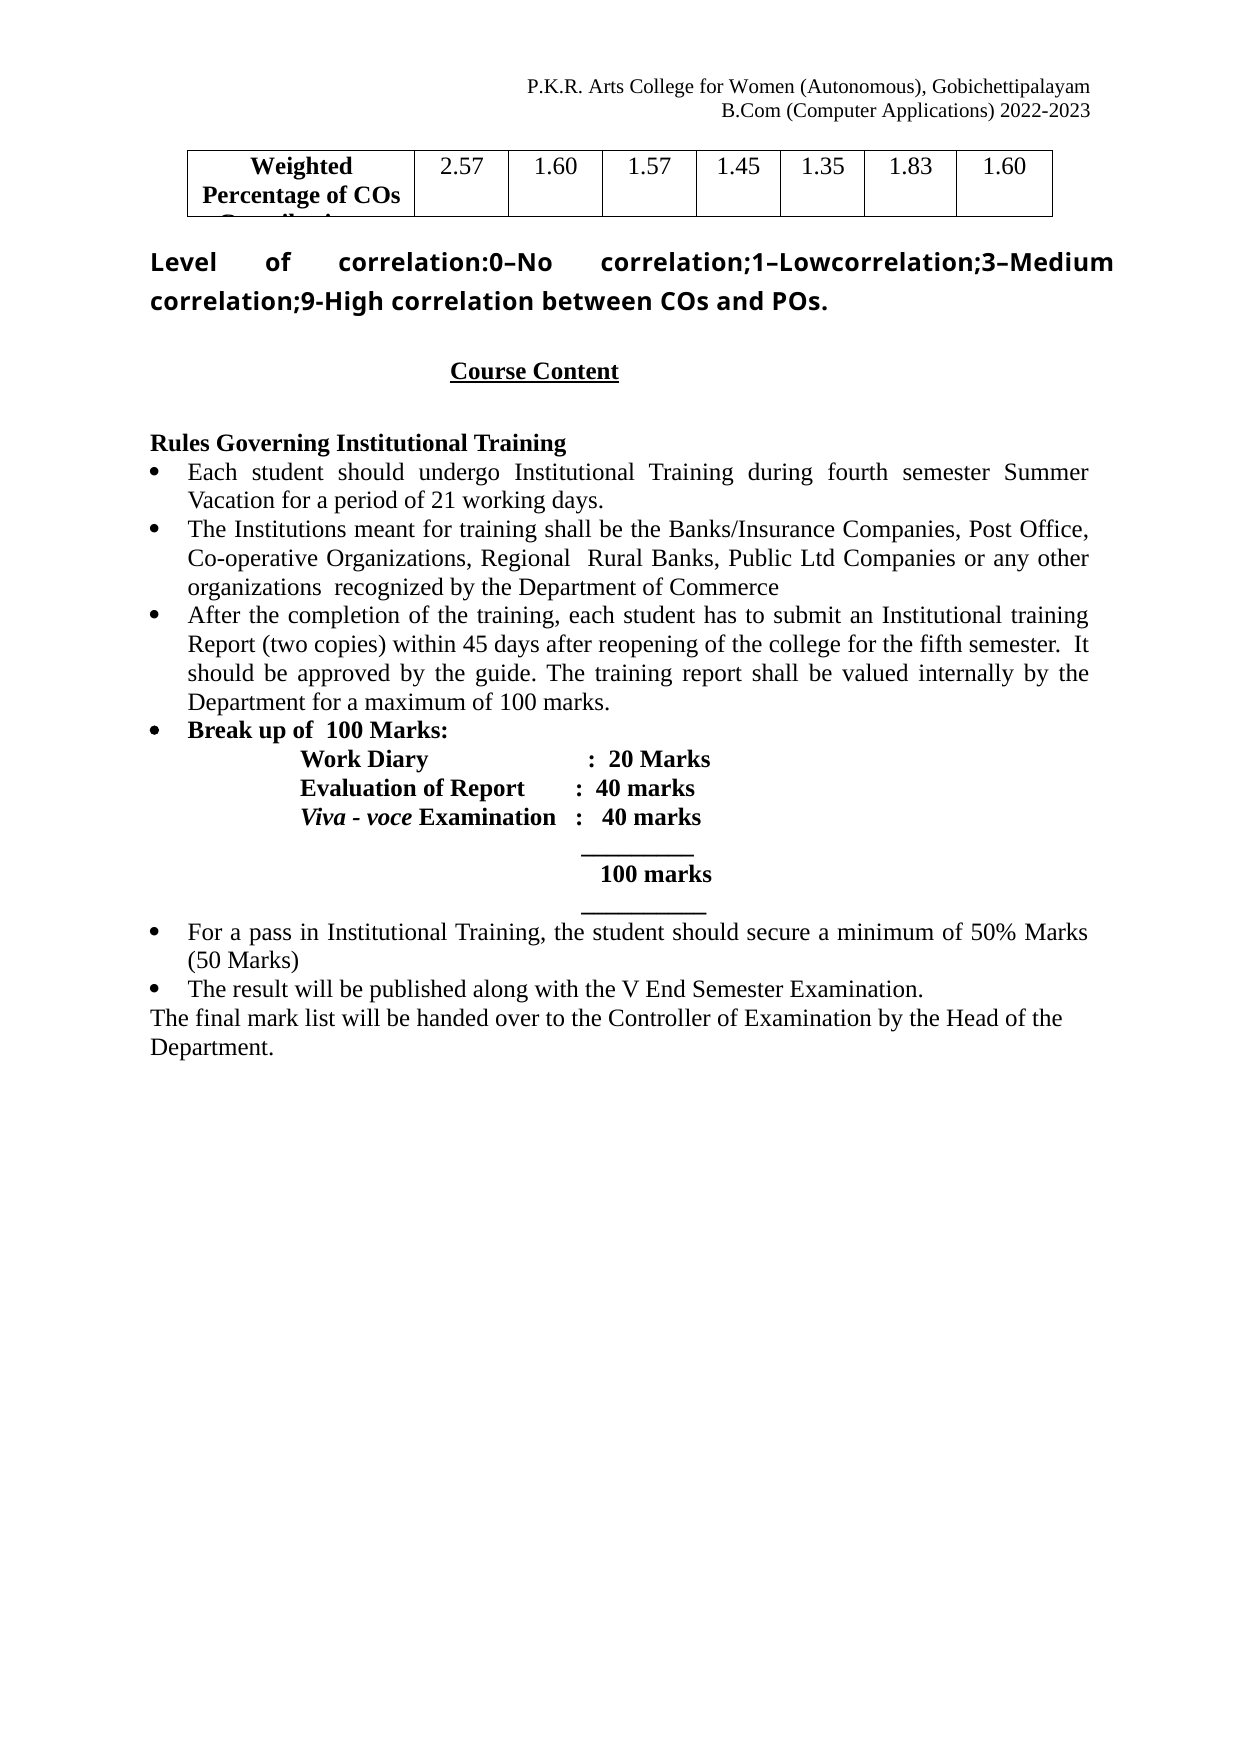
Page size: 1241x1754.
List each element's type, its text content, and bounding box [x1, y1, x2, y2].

list Break up of 100 Marks: [150, 716, 1090, 744]
text Rules Governing Institutional Training [150, 428, 1090, 457]
list For a pass in Institutional Training, the student should secure a minimum of 50% Marks (50 Marks) [150, 917, 1090, 974]
text The final mark list will be handed over to the Controller of Examination by the Head of the Department. [150, 1003, 1090, 1061]
list The result will be published along with the V End Semester Examination. [150, 974, 1090, 1003]
list After the completion of the training, each student has to submit an Institutional training Report (two copies) within 45 days after reopening of the college for the fifth semester. It should be approved by the guide. The training report shall be valued internally by the Department for a maximum of 100 marks. [150, 601, 1090, 716]
text Evaluation of Report : 40 marks [300, 773, 1090, 802]
text Work Diary : 20 Marks [300, 744, 1090, 773]
text 100 marks [225, 859, 1090, 888]
list The Institutions meant for training shall be the Banks/Insurance Companies, Post Office, Co-operative Organizations, Regional Rural Banks, Public Ltd Companies or any other organizations recognized by the Department of Commerce [150, 514, 1090, 601]
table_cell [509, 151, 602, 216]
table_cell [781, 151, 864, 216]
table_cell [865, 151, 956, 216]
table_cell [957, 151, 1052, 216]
text Course Content [375, 356, 1090, 385]
list Each student should undergo Institutional Training during fourth semester Summer Vacation for a period of 21 working days. [150, 457, 1090, 514]
text Viva - voce Examination : 40 marks [300, 802, 1090, 831]
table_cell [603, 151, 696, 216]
text __________ [225, 888, 1090, 917]
text _________ [300, 831, 1090, 859]
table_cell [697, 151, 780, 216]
text Level of correlation:0–No correlation;1–Lowcorrelation;3–Medium correlation;9-High correlation between COs and POs. [150, 245, 1116, 318]
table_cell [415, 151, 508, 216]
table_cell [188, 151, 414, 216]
